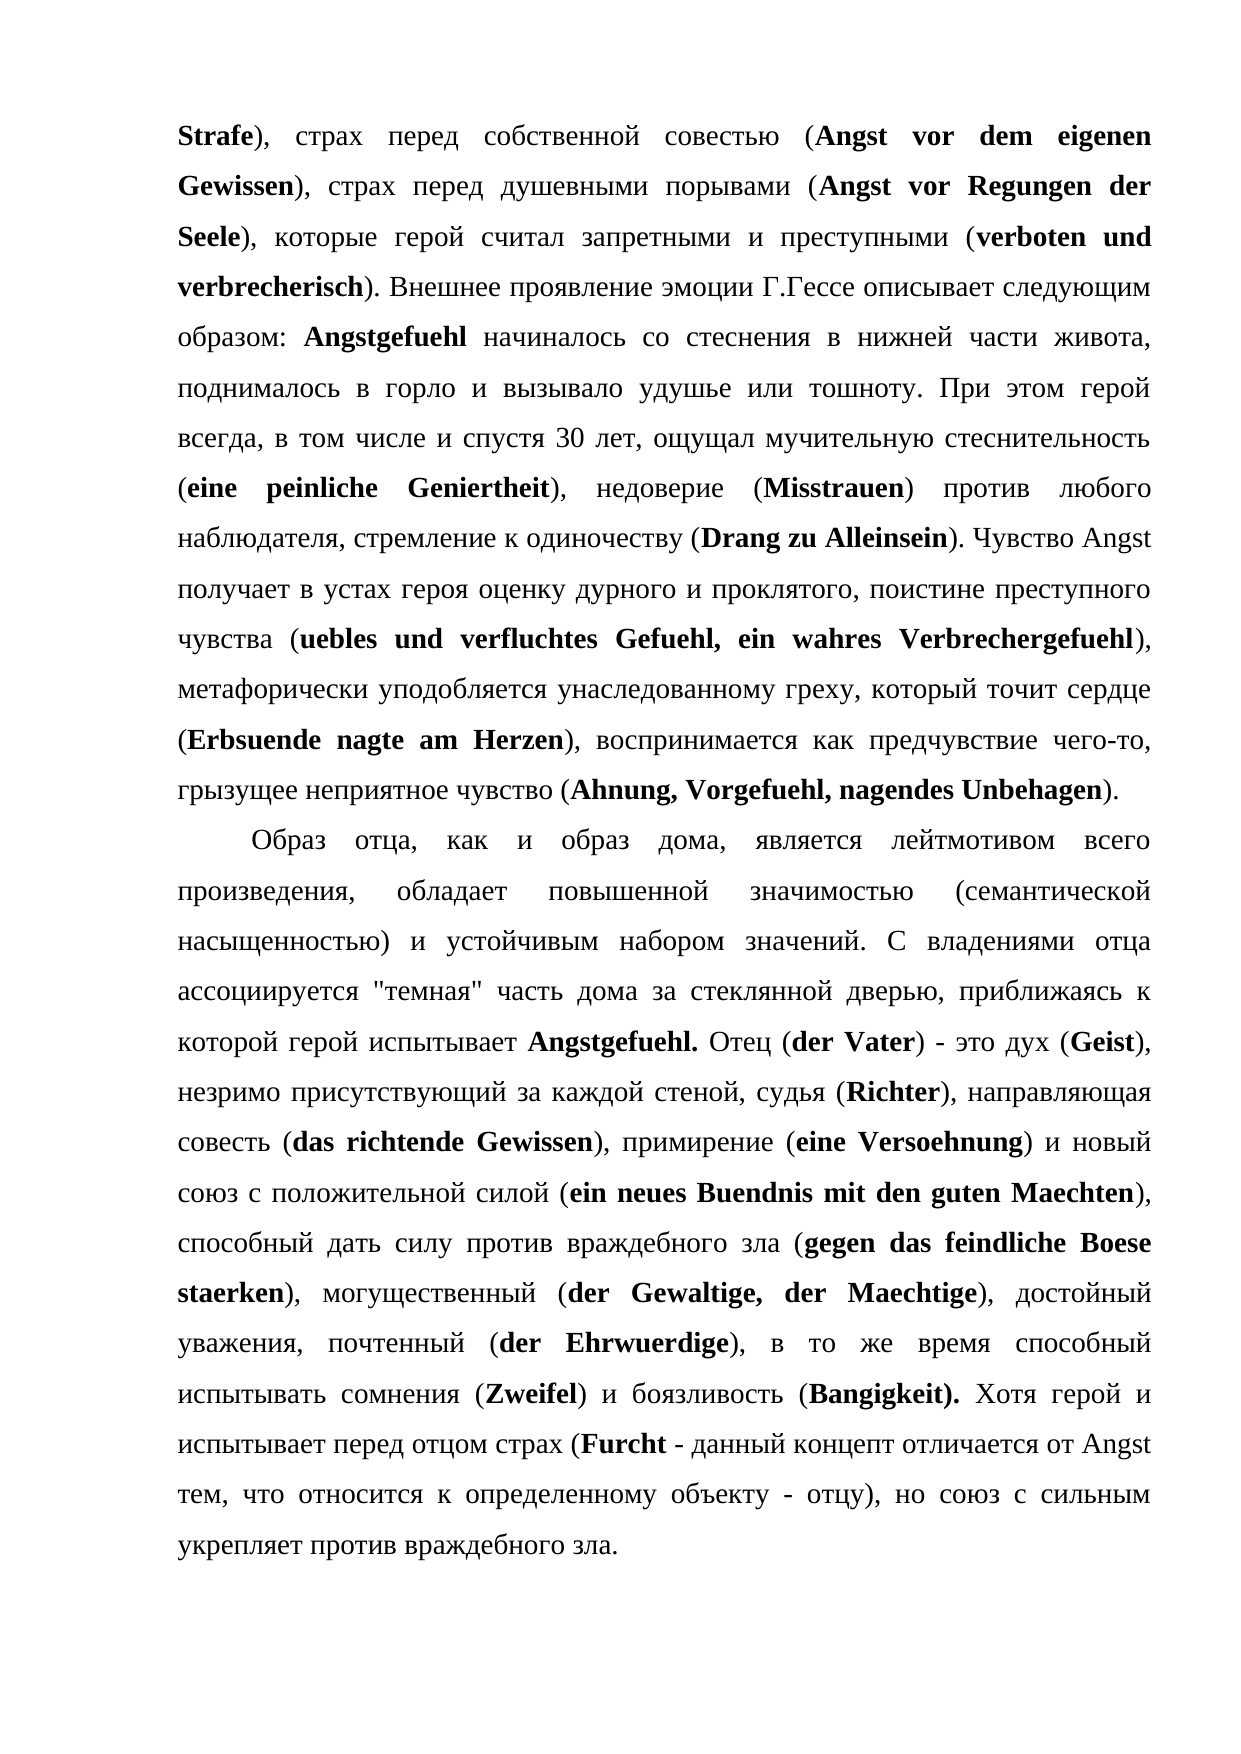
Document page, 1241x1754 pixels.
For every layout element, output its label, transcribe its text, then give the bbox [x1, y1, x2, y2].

text Образ отца, как и образ дома, является лейтмотивом всего произведения, обладает повышенной значимостью (семантической насыщенностью) и устойчивым набором значений. С владениями отца ассоциируется "темная" часть дома за стеклянной дверью, приближаясь к которой герой испытывает Angstgefuehl. Отец (der Vater) - это дух (Geist), незримо присутствующий за каждой стеной, судья (Richter), направляющая совесть (das richtende Gewissen), примирение (eine Versoehnung) и новый союз с положительной силой (ein neues Buendnis mit den guten Maechten), способный дать силу против враждебного зла (gegen das feindliche Boese staerken), могущественный (der Gewaltige, der Maechtige), достойный уважения, почтенный (der Ehrwuerdige), в то же время способный испытывать сомнения (Zweifel) и боязливость (Bangigkeit). Хотя герой и испытывает перед отцом страх (Furcht - данный концепт отличается от Angst тем, что относится к определенному объекту - отцу), но союз с сильным укрепляет против враждебного зла. [177, 822, 1152, 1560]
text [177, 118, 1152, 806]
